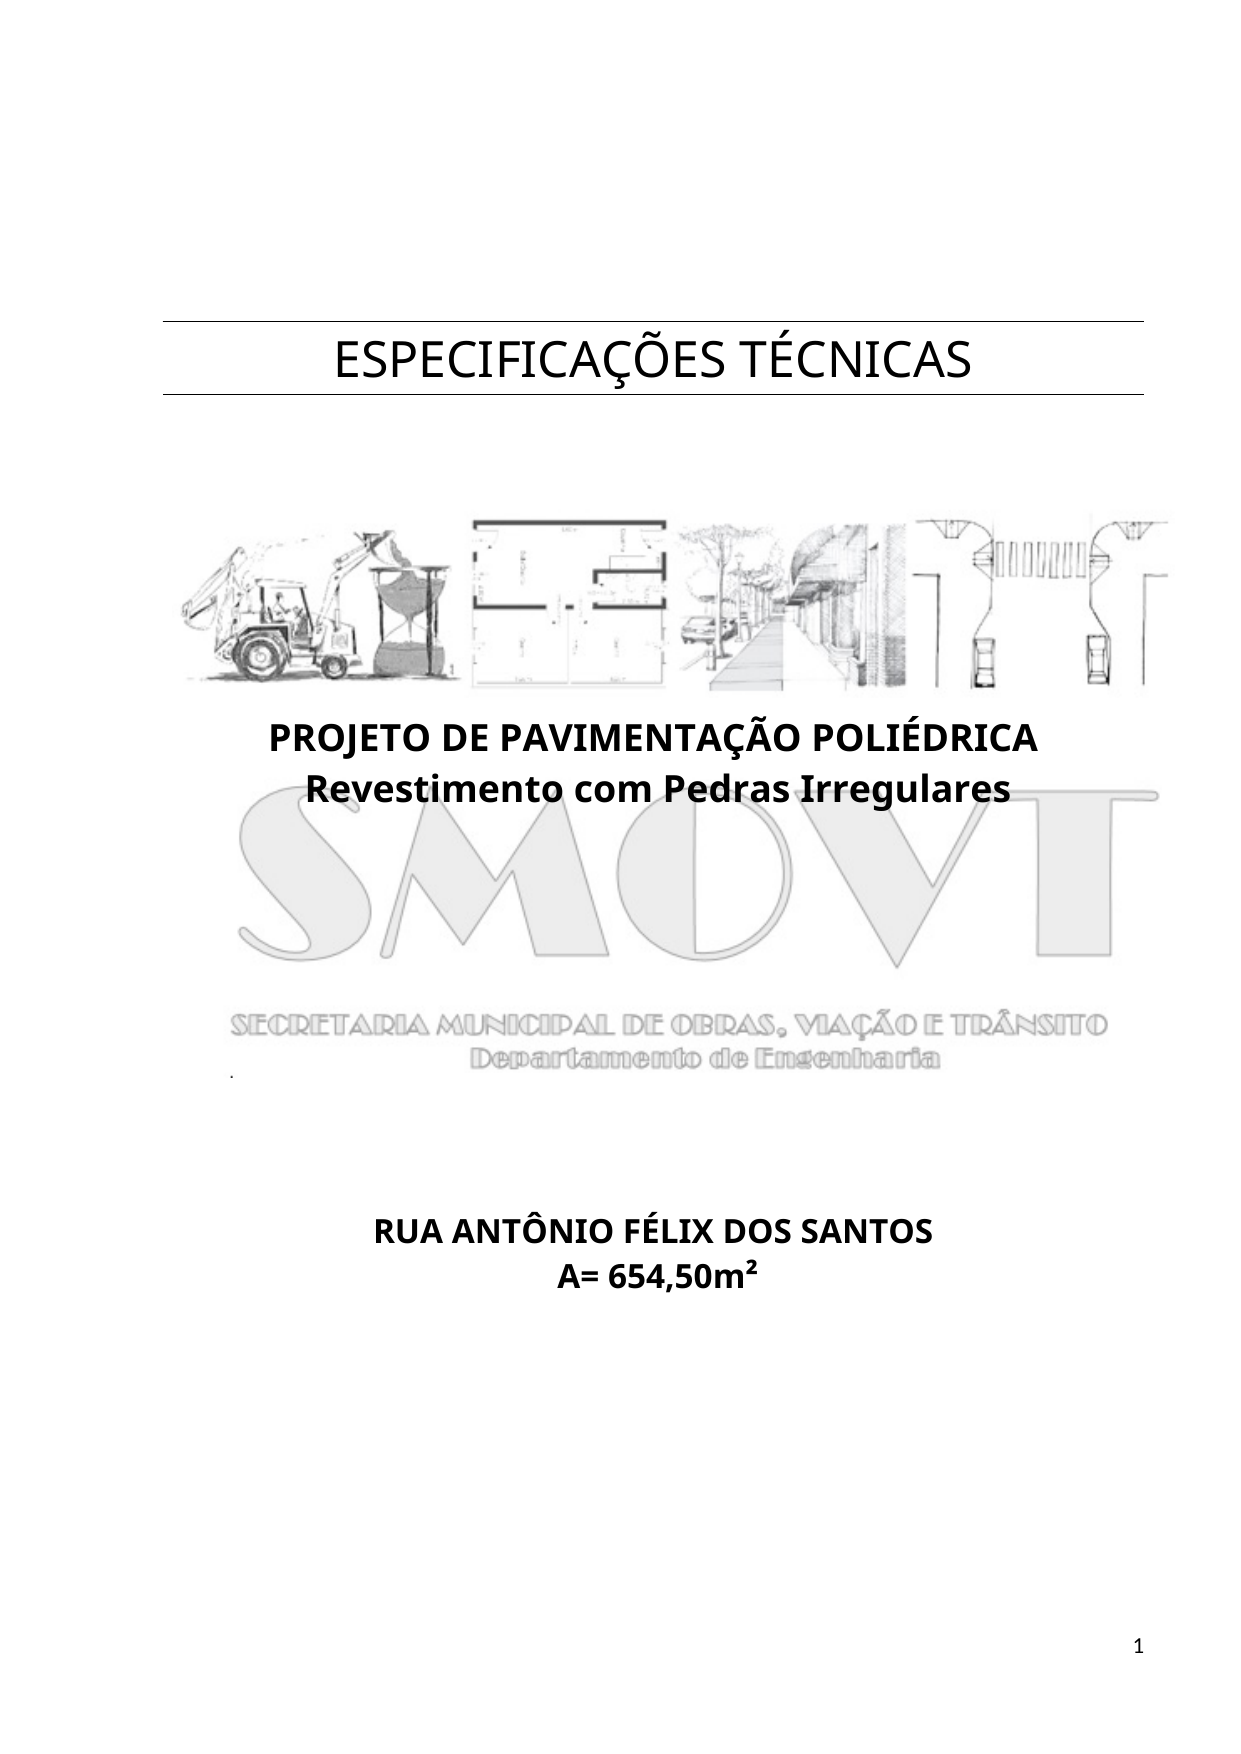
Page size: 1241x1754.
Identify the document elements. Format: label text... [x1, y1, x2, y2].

text A= 654,50m² [162, 1253, 1144, 1298]
text RUA ANTÔNIO FÉLIX DOS SANTOS [162, 1207, 1144, 1253]
text Revestimento com Pedras Irregulares [162, 763, 1144, 814]
picture [172, 497, 1180, 1078]
text PROJETO DE PAVIMENTAÇÃO POLIÉDRICA [162, 712, 1144, 763]
text ESPECIFICAÇÕES TÉCNICAS [162, 322, 1144, 395]
